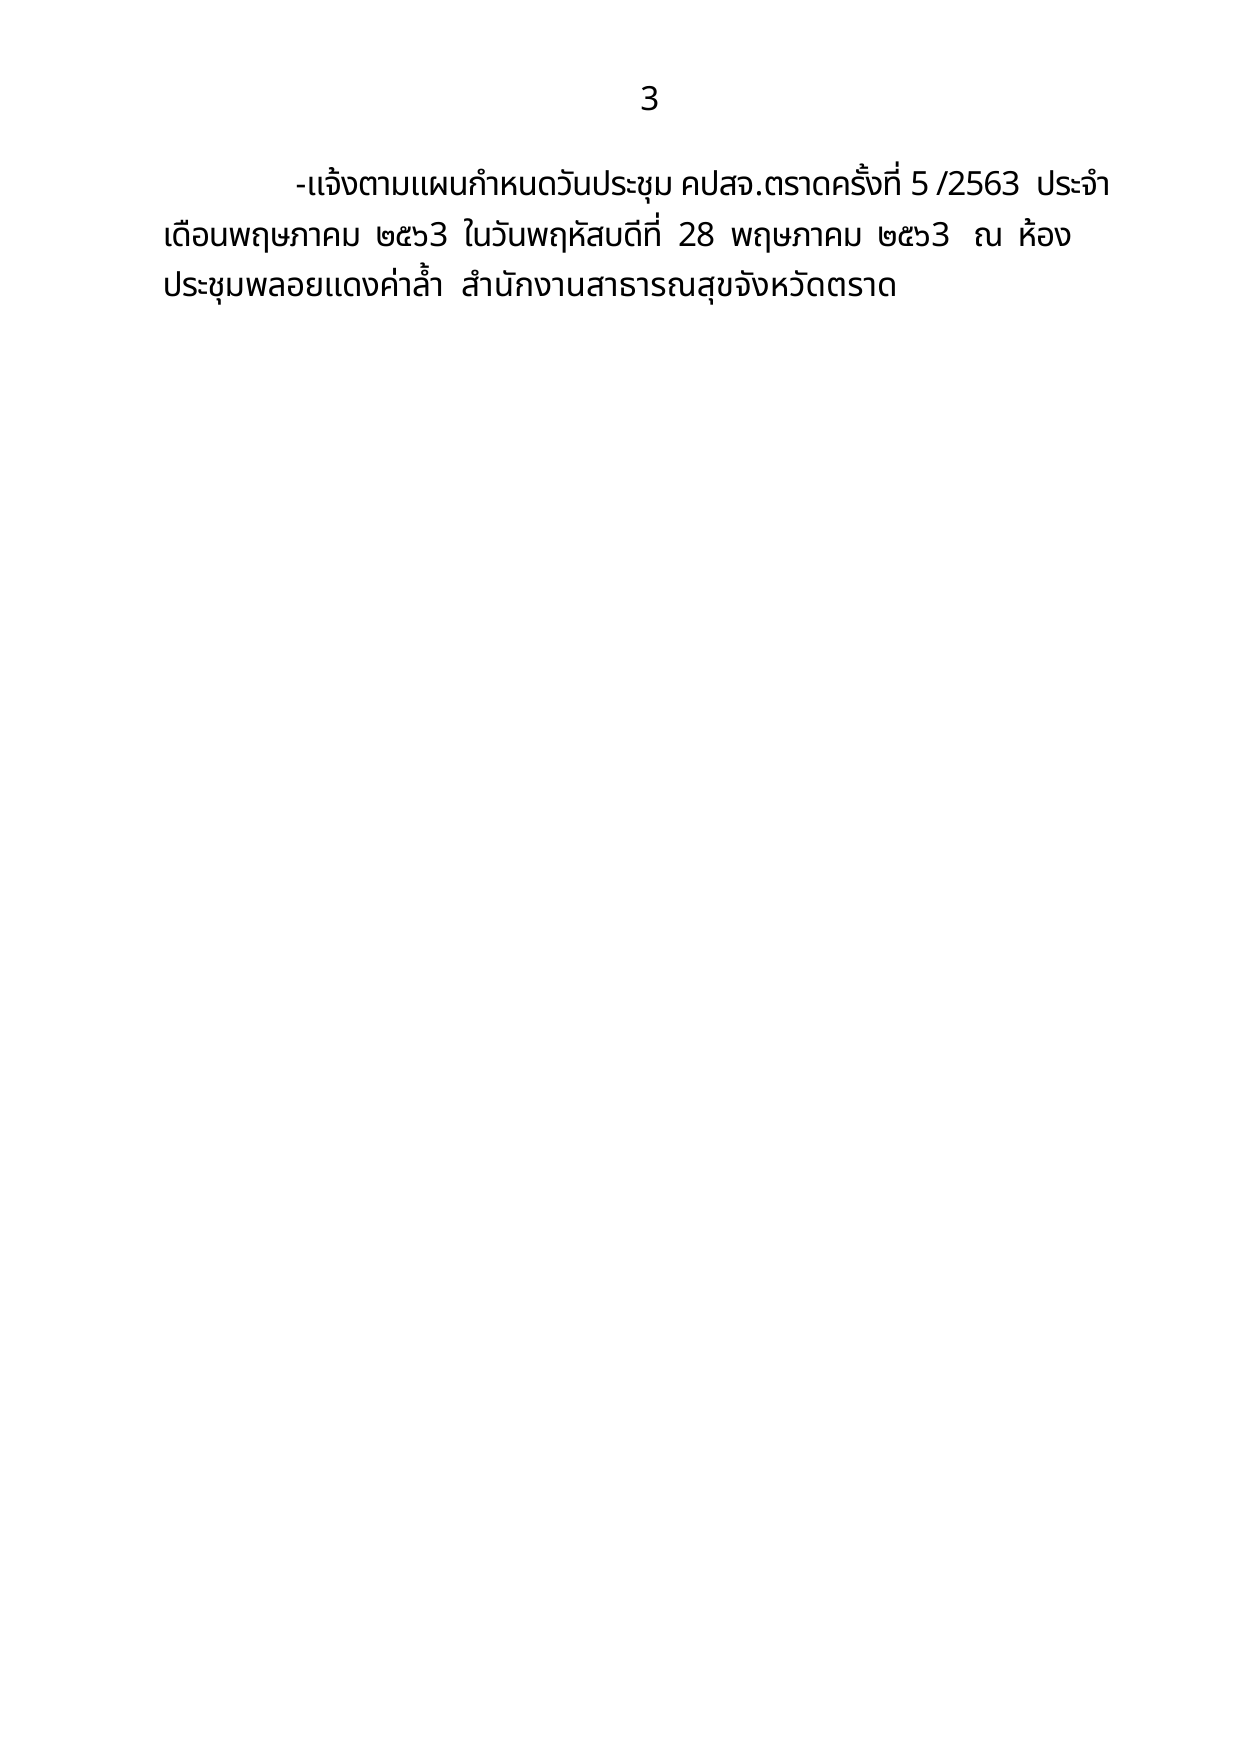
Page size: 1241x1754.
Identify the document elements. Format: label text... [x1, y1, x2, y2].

text -แจ้งตามแผนกำหนดวันประชุม คปสจ.ตราดครั้งที่ 5 /2563 ประจำเดือนพฤษภาคม ๒๕๖3 ในวันพฤหัสบดีที่ 28 พฤษภาคม ๒๕๖3 ณ ห้องประชุมพลอยแดงค่าล้ำ สำนักงานสาธารณสุขจังหวัดตราด [162, 160, 1137, 312]
